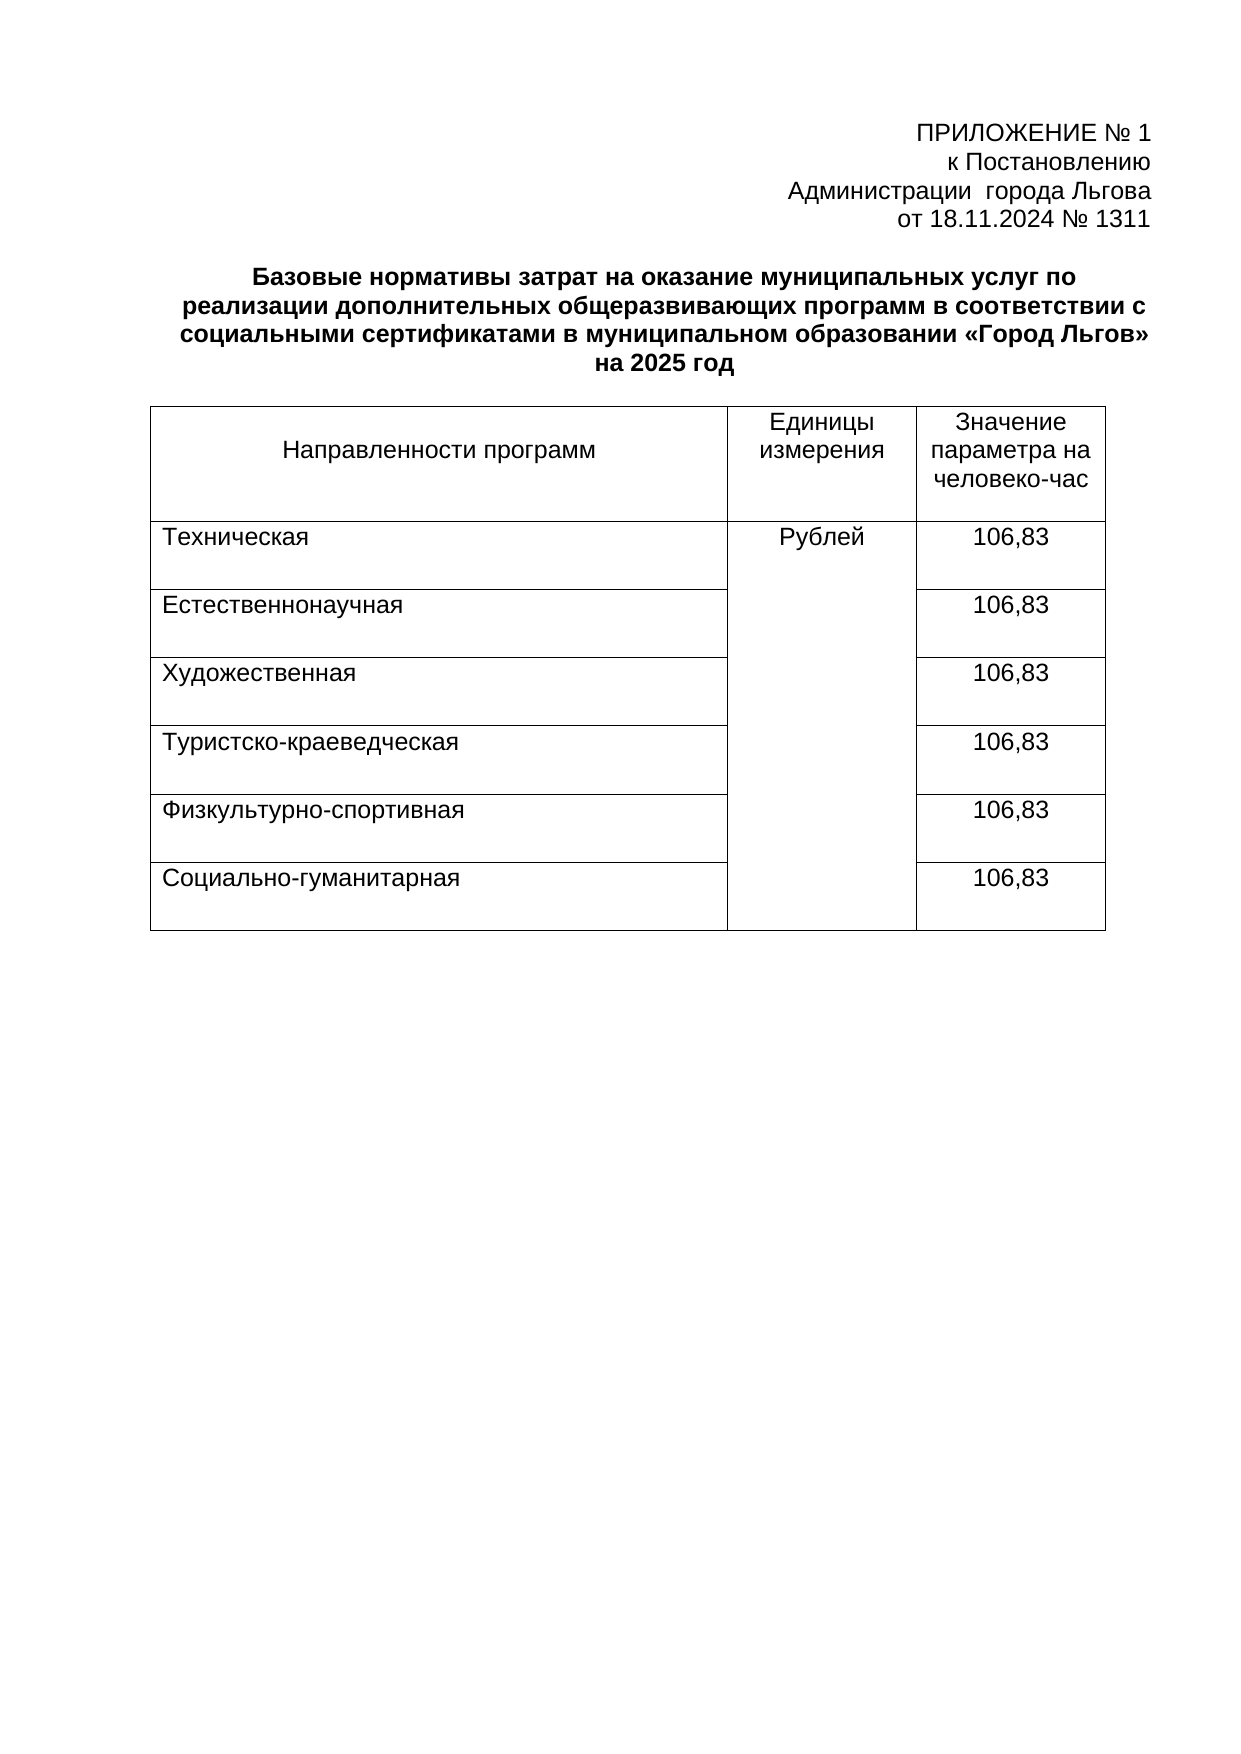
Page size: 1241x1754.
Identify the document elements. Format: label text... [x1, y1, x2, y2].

text от 18.11.2024 № 1311 [177, 204, 1152, 233]
list Администрации города Льгова [694, 176, 1152, 204]
text на 2025 год [177, 348, 1152, 377]
table_cell Социально-гуманитарная [151, 863, 727, 930]
table_header Единицы измерения [728, 407, 916, 521]
table_cell Туристско-краеведческая [151, 726, 727, 793]
table_cell Физкультурно-спортивная [151, 795, 727, 862]
table_cell Техническая [151, 522, 727, 589]
table_cell 106,83 [917, 726, 1105, 793]
table_cell Рублей [728, 522, 916, 930]
table_cell 106,83 [917, 863, 1105, 930]
table_cell Художественная [151, 658, 727, 725]
table_cell 106,83 [917, 795, 1105, 862]
table_cell 106,83 [917, 522, 1105, 589]
table_cell 106,83 [917, 590, 1105, 657]
table_cell Естественнонаучная [151, 590, 727, 657]
table_header Направленности программ [151, 407, 727, 521]
text ПРИЛОЖЕНИЕ № 1 [177, 118, 1152, 147]
table_header Значение параметра на человеко-час [917, 407, 1105, 521]
text к Постановлению [177, 147, 1152, 176]
text Базовые нормативы затрат на оказание муниципальных услуг по реализации дополнительных общеразвивающих программ в соответствии с социальными сертификатами в муниципальном образовании «Город Льгов» [177, 262, 1152, 348]
table_cell 106,83 [917, 658, 1105, 725]
